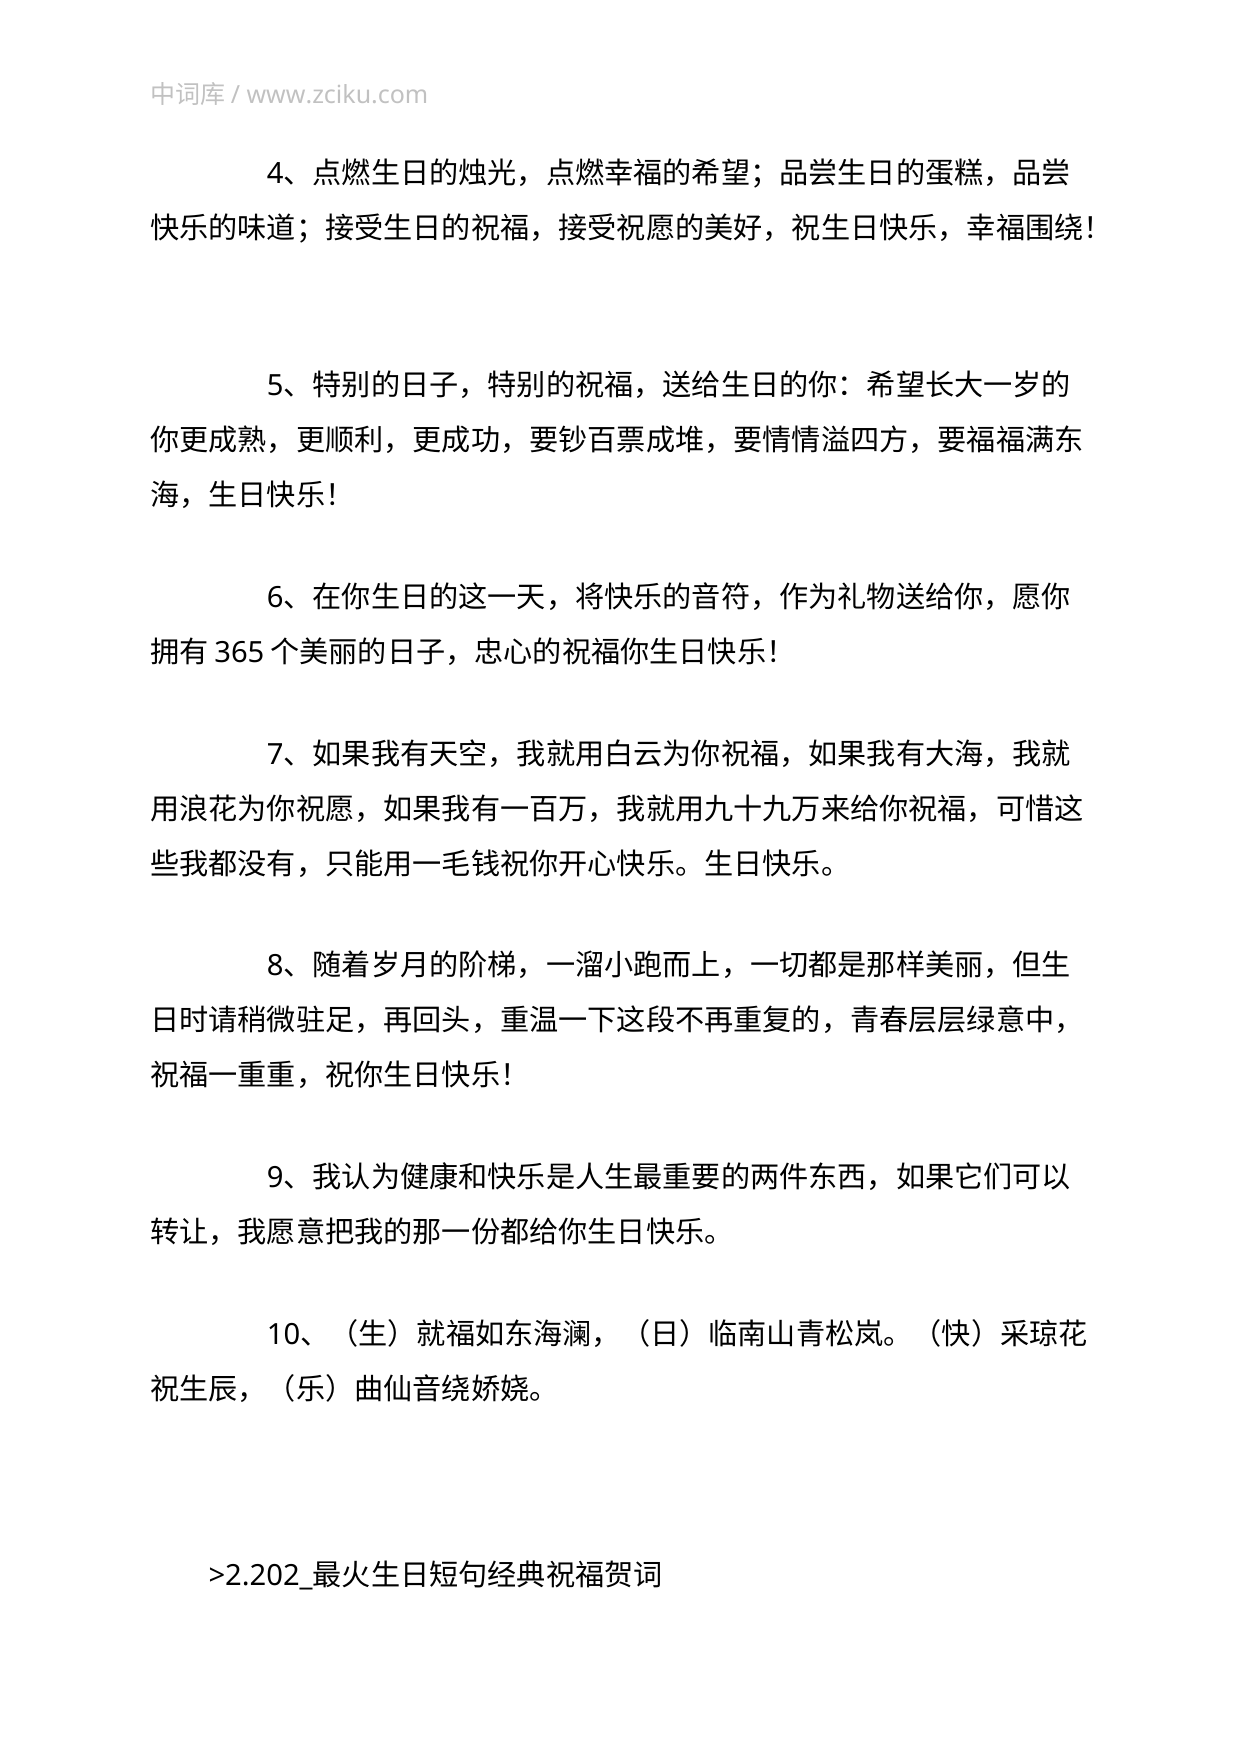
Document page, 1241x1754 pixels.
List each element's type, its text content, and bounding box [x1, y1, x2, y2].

text 4、点燃生日的烛光，点燃幸福的希望；品尝生日的蛋糕，品尝快乐的味道；接受生日的祝福，接受祝愿的美好，祝生日快乐，幸福围绕！ [150, 150, 1090, 302]
text 5、特别的日子，特别的祝福，送给生日的你：希望长大一岁的你更成熟，更顺利，更成功，要钞百票成堆，要情情溢四方，要福福满东海，生日快乐！ [150, 362, 1090, 514]
text 6、在你生日的这一天，将快乐的音符，作为礼物送给你，愿你拥有365个美丽的日子，忠心的祝福你生日快乐！ [150, 573, 1090, 671]
text 9、我认为健康和快乐是人生最重要的两件东西，如果它们可以转让，我愿意把我的那一份都给你生日快乐。 [150, 1154, 1090, 1251]
text 10、（生）就福如东海澜，（日）临南山青松岚。（快）采琼花祝生辰，（乐）曲仙音绕娇娆。 [150, 1310, 1090, 1408]
text 8、随着岁月的阶梯，一溜小跑而上，一切都是那样美丽，但生日时请稍微驻足，再回头，重温一下这段不再重复的，青春层层绿意中，祝福一重重，祝你生日快乐！ [150, 942, 1090, 1094]
text 7、如果我有天空，我就用白云为你祝福，如果我有大海，我就用浪花为你祝愿，如果我有一百万，我就用九十九万来给你祝福，可惜这些我都没有，只能用一毛钱祝你开心快乐。生日快乐。 [150, 730, 1090, 882]
text >2.202_最火生日短句经典祝福贺词 [150, 1551, 1090, 1594]
